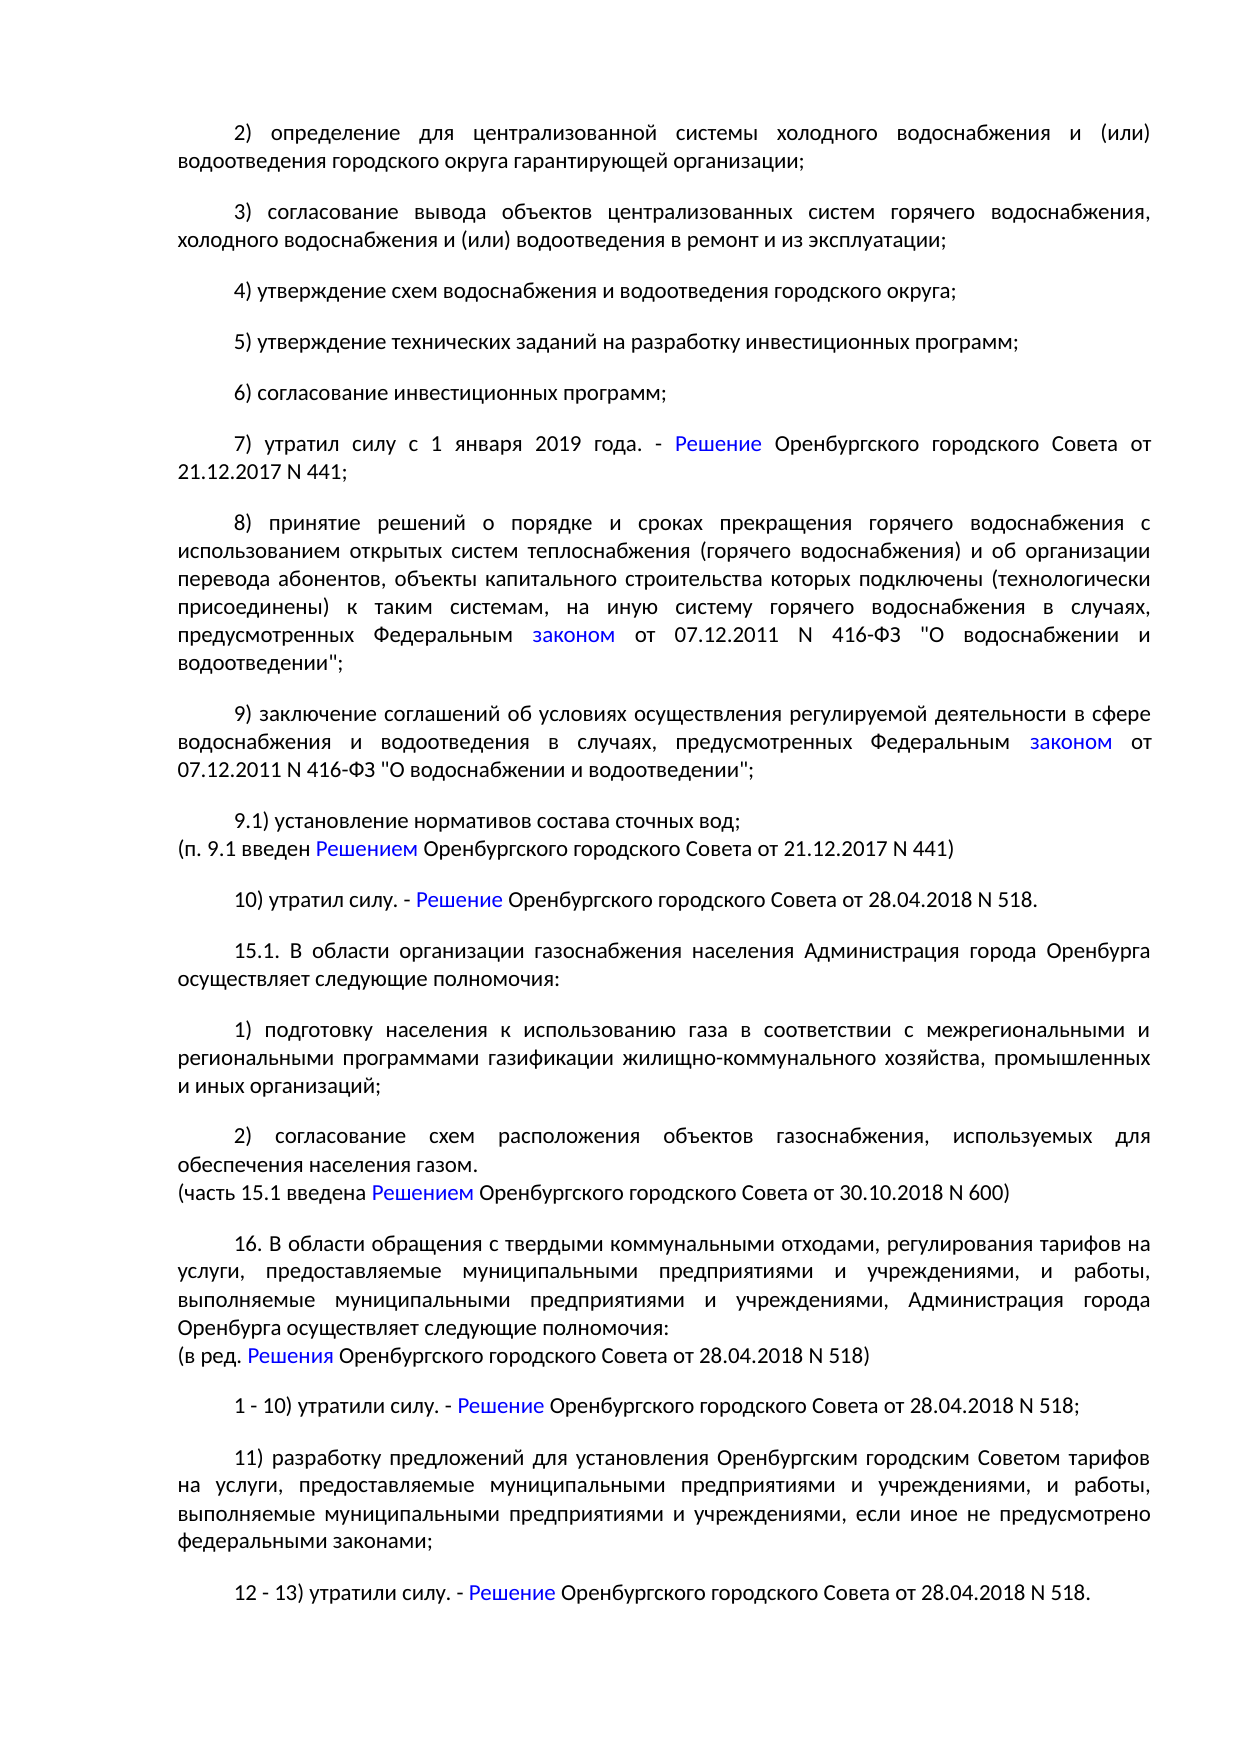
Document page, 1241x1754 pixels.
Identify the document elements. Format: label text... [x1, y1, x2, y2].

text 2) согласование схем расположения объектов газоснабжения, используемых для обеспечения населения газом. [177, 1122, 1152, 1178]
text (п. 9.1 введен Решением Оренбургского городского Совета от 21.12.2017 N 441) [177, 834, 1152, 862]
text 9.1) установление нормативов состава сточных вод; [177, 806, 1152, 834]
text 5) утверждение технических заданий на разработку инвестиционных программ; [177, 327, 1152, 355]
text 7) утратил силу с 1 января 2019 года. - Решение Оренбургского городского Совета от 21.12.2017 N 441; [177, 429, 1152, 485]
text 11) разработку предложений для установления Оренбургским городским Советом тарифов на услуги, предоставляемые муниципальными предприятиями и учреждениями, и работы, выполняемые муниципальными предприятиями и учреждениями, если иное не предусмотрено федеральными законами; [177, 1443, 1152, 1555]
text 2) определение для централизованной системы холодного водоснабжения и (или) водоотведения городского округа гарантирующей организации; [177, 118, 1152, 174]
text 4) утверждение схем водоснабжения и водоотведения городского округа; [177, 276, 1152, 304]
text 16. В области обращения с твердыми коммунальными отходами, регулирования тарифов на услуги, предоставляемые муниципальными предприятиями и учреждениями, и работы, выполняемые муниципальными предприятиями и учреждениями, Администрация города Оренбурга осуществляет следующие полномочия: [177, 1229, 1152, 1341]
text 10) утратил силу. - Решение Оренбургского городского Совета от 28.04.2018 N 518. [177, 885, 1152, 913]
text 12 - 13) утратили силу. - Решение Оренбургского городского Совета от 28.04.2018 N 518. [177, 1578, 1152, 1606]
text 1 - 10) утратили силу. - Решение Оренбургского городского Совета от 28.04.2018 N 518; [177, 1392, 1152, 1420]
text 6) согласование инвестиционных программ; [177, 378, 1152, 406]
text 1) подготовку населения к использованию газа в соответствии с межрегиональными и региональными программами газификации жилищно-коммунального хозяйства, промышленных и иных организаций; [177, 1015, 1152, 1099]
text 3) согласование вывода объектов централизованных систем горячего водоснабжения, холодного водоснабжения и (или) водоотведения в ремонт и из эксплуатации; [177, 197, 1152, 253]
text (часть 15.1 введена Решением Оренбургского городского Совета от 30.10.2018 N 600) [177, 1178, 1152, 1206]
text 8) принятие решений о порядке и сроках прекращения горячего водоснабжения с использованием открытых систем теплоснабжения (горячего водоснабжения) и об организации перевода абонентов, объекты капитального строительства которых подключены (технологически присоединены) к таким системам, на иную систему горячего водоснабжения в случаях, предусмотренных Федеральным законом от 07.12.2011 N 416-ФЗ "О водоснабжении и водоотведении"; [177, 508, 1152, 676]
text 15.1. В области организации газоснабжения населения Администрация города Оренбурга осуществляет следующие полномочия: [177, 936, 1152, 992]
text 9) заключение соглашений об условиях осуществления регулируемой деятельности в сфере водоснабжения и водоотведения в случаях, предусмотренных Федеральным законом от 07.12.2011 N 416-ФЗ "О водоснабжении и водоотведении"; [177, 699, 1152, 783]
text (в ред. Решения Оренбургского городского Совета от 28.04.2018 N 518) [177, 1341, 1152, 1369]
